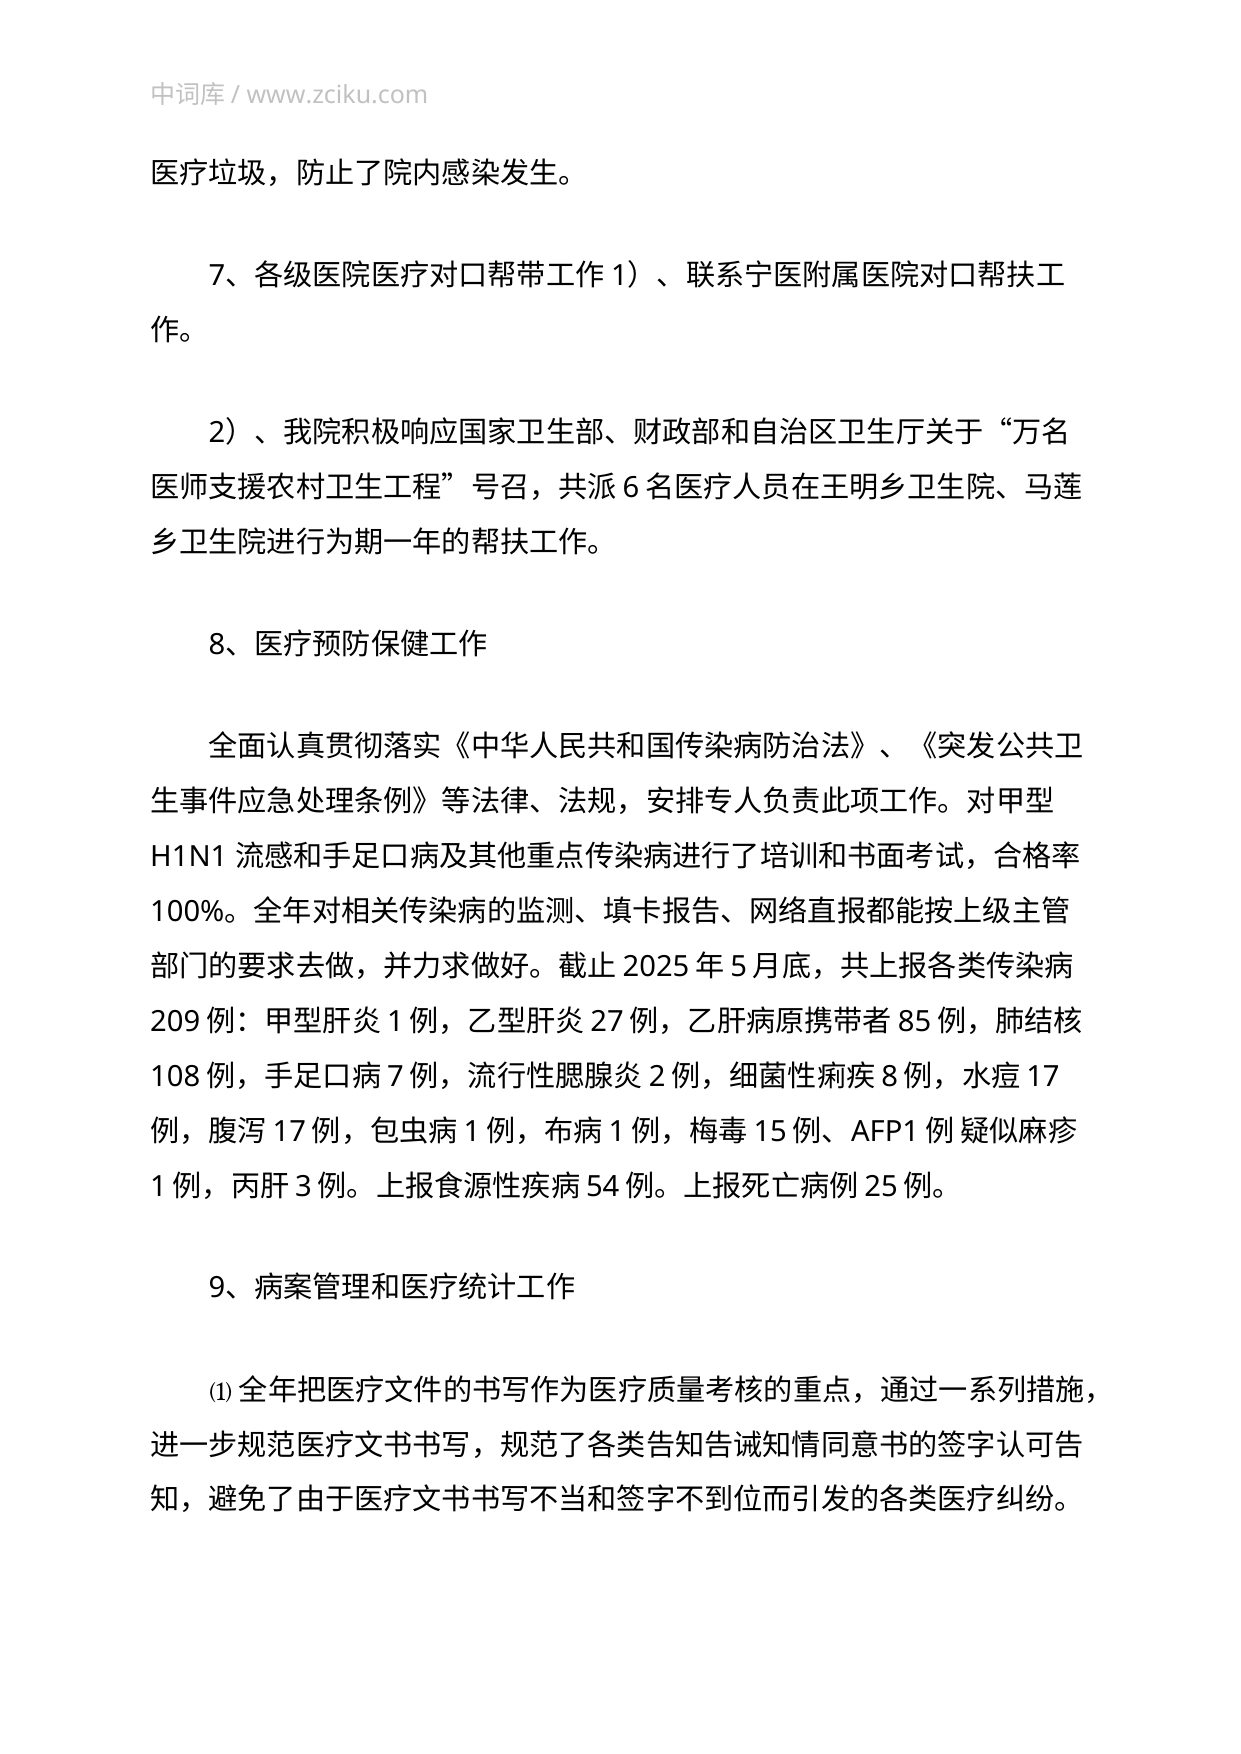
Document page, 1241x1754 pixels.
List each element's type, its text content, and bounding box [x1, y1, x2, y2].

text 全面认真贯彻落实《中华人民共和国传染病防治法》、《突发公共卫生事件应急处理条例》等法律、法规，安排专人负责此项工作。对甲型H1N1 流感和手足口病及其他重点传染病进行了培训和书面考试，合格率100%。全年对相关传染病的监测、填卡报告、网络直报都能按上级主管部门的要求去做，并力求做好。截止2025年5月底，共上报各类传染病209例：甲型肝炎1例，乙型肝炎27例，乙肝病原携带者85例，肺结核108例，手足口病7例，流行性腮腺炎2例，细菌性痢疾8例，水痘17例，腹泻17例，包虫病1例，布病1例，梅毒15例、AFP1例 疑似麻疹1例，丙肝3例。上报食源性疾病54例。上报死亡病例25例。 [150, 722, 1090, 1204]
text 9、病案管理和医疗统计工作 [150, 1264, 1090, 1306]
text 2）、我院积极响应国家卫生部、财政部和自治区卫生厅关于“万名医师支援农村卫生工程”号召，共派6名医疗人员在王明乡卫生院、马莲乡卫生院进行为期一年的帮扶工作。 [150, 408, 1090, 561]
text ⑴全年把医疗文件的书写作为医疗质量考核的重点，通过一系列措施，进一步规范医疗文书书写，规范了各类告知告诫知情同意书的签字认可告知，避免了由于医疗文书书写不当和签字不到位而引发的各类医疗纠纷。 [150, 1366, 1090, 1518]
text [150, 150, 1090, 192]
text 7、各级医院医疗对口帮带工作 1）、联系宁医附属医院对口帮扶工作。 [150, 252, 1090, 349]
text 8、医疗预防保健工作 [150, 620, 1090, 663]
